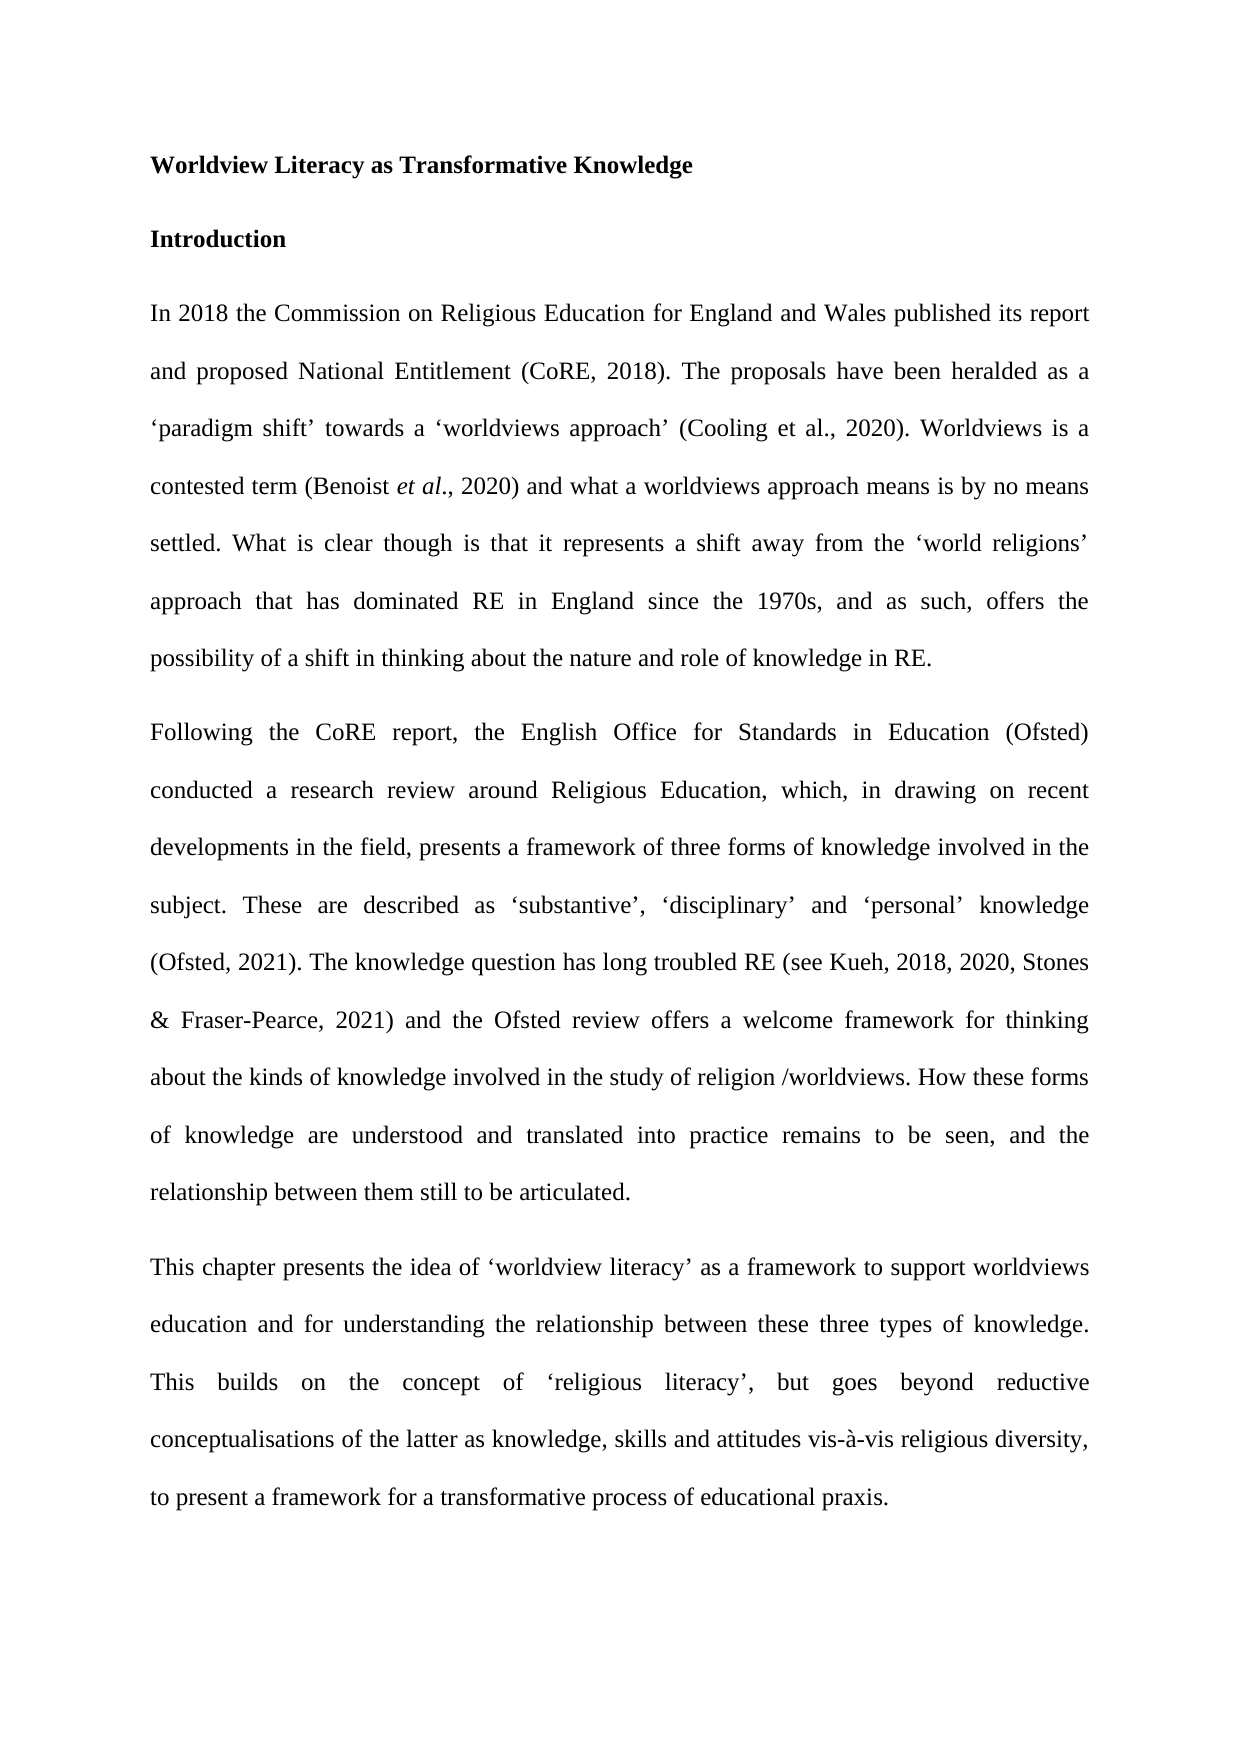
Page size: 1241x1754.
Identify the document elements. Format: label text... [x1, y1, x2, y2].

text This chapter presents the idea of ‘worldview literacy’ as a framework to support worldviews education and for understanding the relationship between these three types of knowledge. This builds on the concept of ‘religious literacy’, but goes beyond reductive conceptualisations of the latter as knowledge, skills and attitudes vis-à-vis religious diversity, to present a framework for a transformative process of educational praxis. [150, 1252, 1090, 1510]
text Introduction [150, 224, 1090, 253]
text In 2018 the Commission on Religious Education for England and Wales published its report and proposed National Entitlement (CoRE, 2018). The proposals have been heralded as a ‘paradigm shift’ towards a ‘worldviews approach’ (Cooling et al., 2020). Worldviews is a contested term (Benoist et al., 2020) and what a worldviews approach means is by no means settled. What is clear though is that it represents a shift away from the ‘world religions’ approach that has dominated RE in England since the 1970s, and as such, offers the possibility of a shift in thinking about the nature and role of knowledge in RE. [150, 298, 1090, 672]
text Worldview Literacy as Transformative Knowledge [150, 150, 1090, 179]
text Following the CoRE report, the English Office for Standards in Education (Ofsted) conducted a research review around Religious Education, which, in drawing on recent developments in the field, presents a framework of three forms of knowledge involved in the subject. These are described as ‘substantive’, ‘disciplinary’ and ‘personal’ knowledge (Ofsted, 2021). The knowledge question has long troubled RE (see Kueh, 2018, 2020, Stones & Fraser-Pearce, 2021) and the Ofsted review offers a welcome framework for thinking about the kinds of knowledge involved in the study of religion /worldviews. How these forms of knowledge are understood and translated into practice remains to be seen, and the relationship between them still to be articulated. [150, 717, 1090, 1206]
